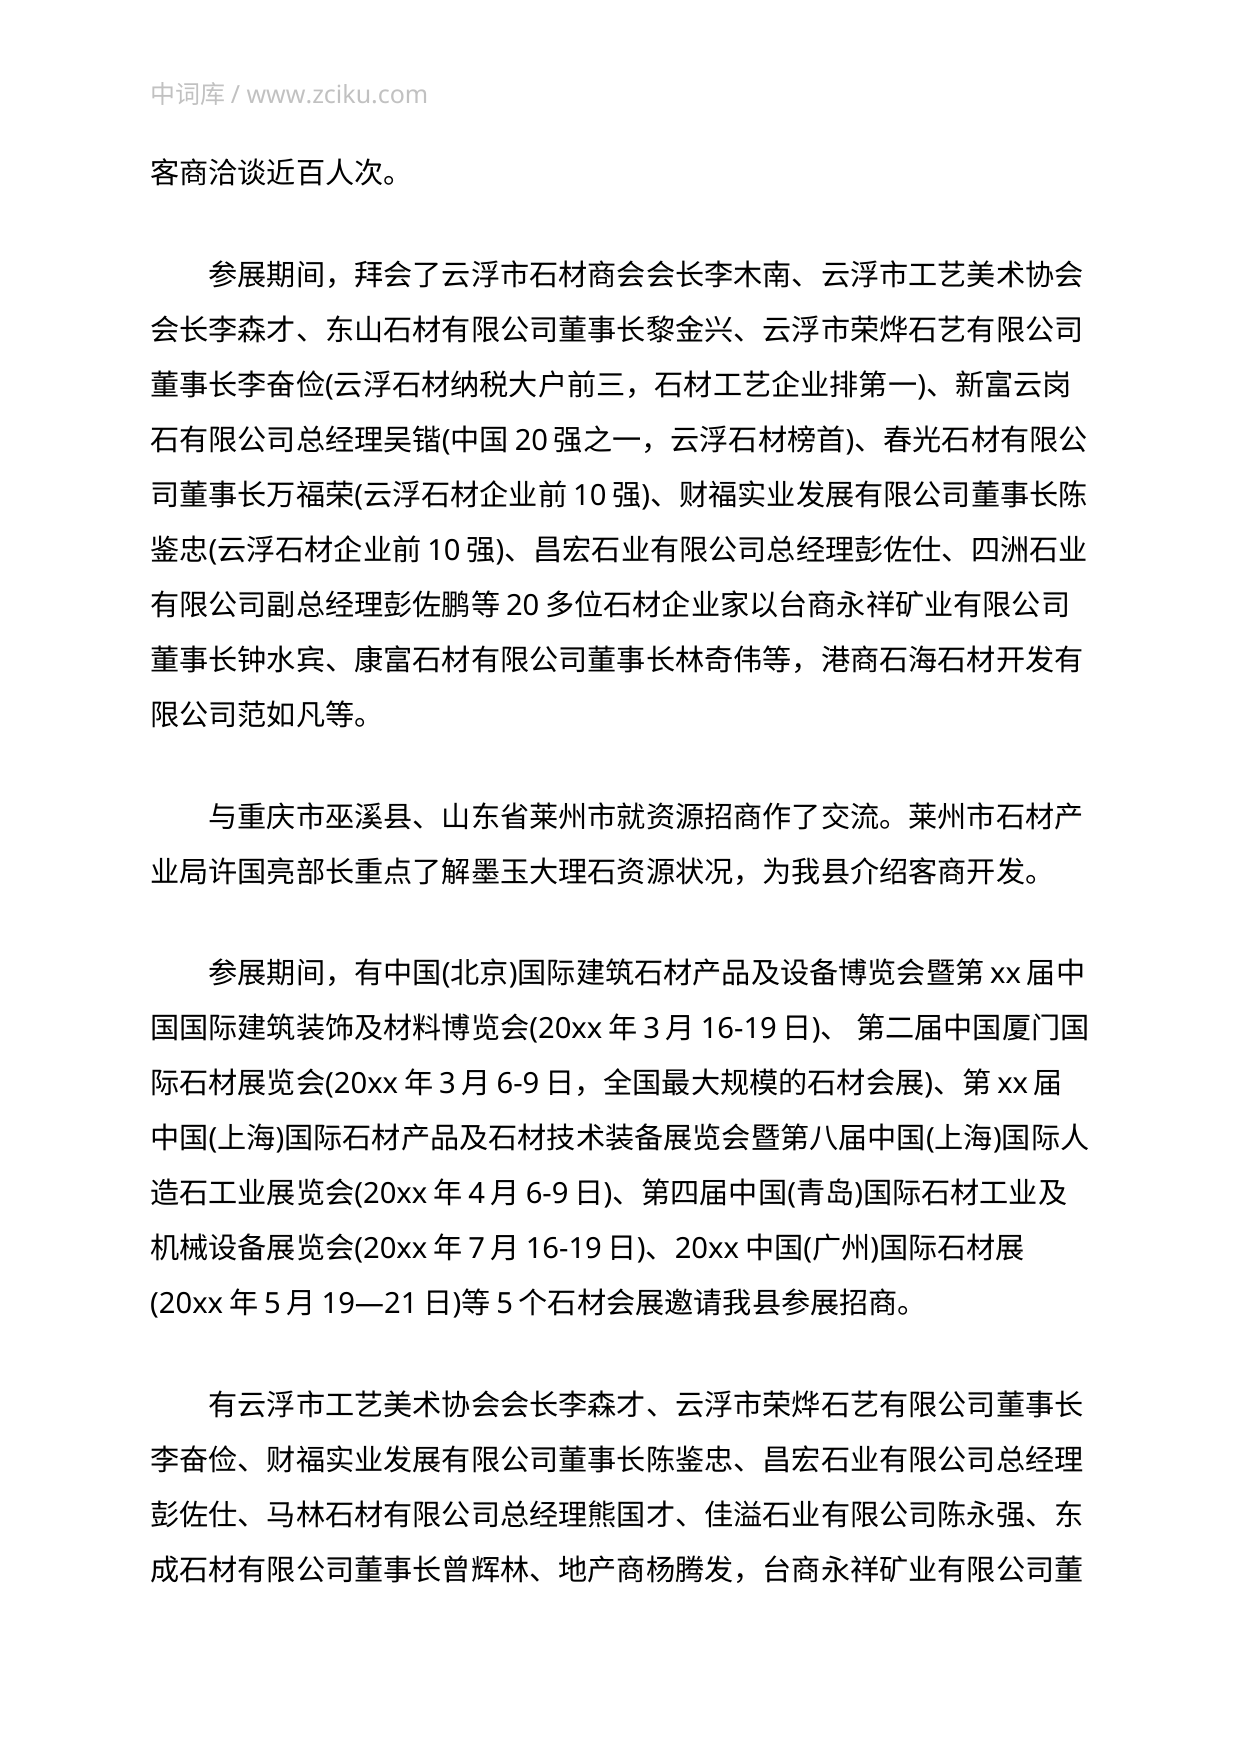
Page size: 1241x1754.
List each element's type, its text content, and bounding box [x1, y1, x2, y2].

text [150, 1382, 1090, 1589]
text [150, 150, 1090, 192]
text 参展期间，有中国(北京)国际建筑石材产品及设备博览会暨第xx届中国国际建筑装饰及材料博览会(20xx年3月16-19日)、 第二届中国厦门国际石材展览会(20xx年3月6-9日，全国最大规模的石材会展)、第xx届中国(上海)国际石材产品及石材技术装备展览会暨第八届中国(上海)国际人造石工业展览会(20xx年4月6-9日)、第四届中国(青岛)国际石材工业及机械设备展览会(20xx年7月16-19日)、20xx中国(广州)国际石材展(20xx年5月19—21日)等5个石材会展邀请我县参展招商。 [150, 950, 1090, 1322]
text 参展期间，拜会了云浮市石材商会会长李木南、云浮市工艺美术协会会长李森才、东山石材有限公司董事长黎金兴、云浮市荣烨石艺有限公司董事长李奋俭(云浮石材纳税大户前三，石材工艺企业排第一)、新富云岗石有限公司总经理吴锴(中国20强之一，云浮石材榜首)、春光石材有限公司董事长万福荣(云浮石材企业前10强)、财福实业发展有限公司董事长陈鉴忠(云浮石材企业前10强)、昌宏石业有限公司总经理彭佐仕、四洲石业有限公司副总经理彭佐鹏等20多位石材企业家以台商永祥矿业有限公司董事长钟水宾、康富石材有限公司董事长林奇伟等，港商石海石材开发有限公司范如凡等。 [150, 252, 1090, 734]
text 与重庆市巫溪县、山东省莱州市就资源招商作了交流。莱州市石材产业局许国亮部长重点了解墨玉大理石资源状况，为我县介绍客商开发。 [150, 793, 1090, 890]
